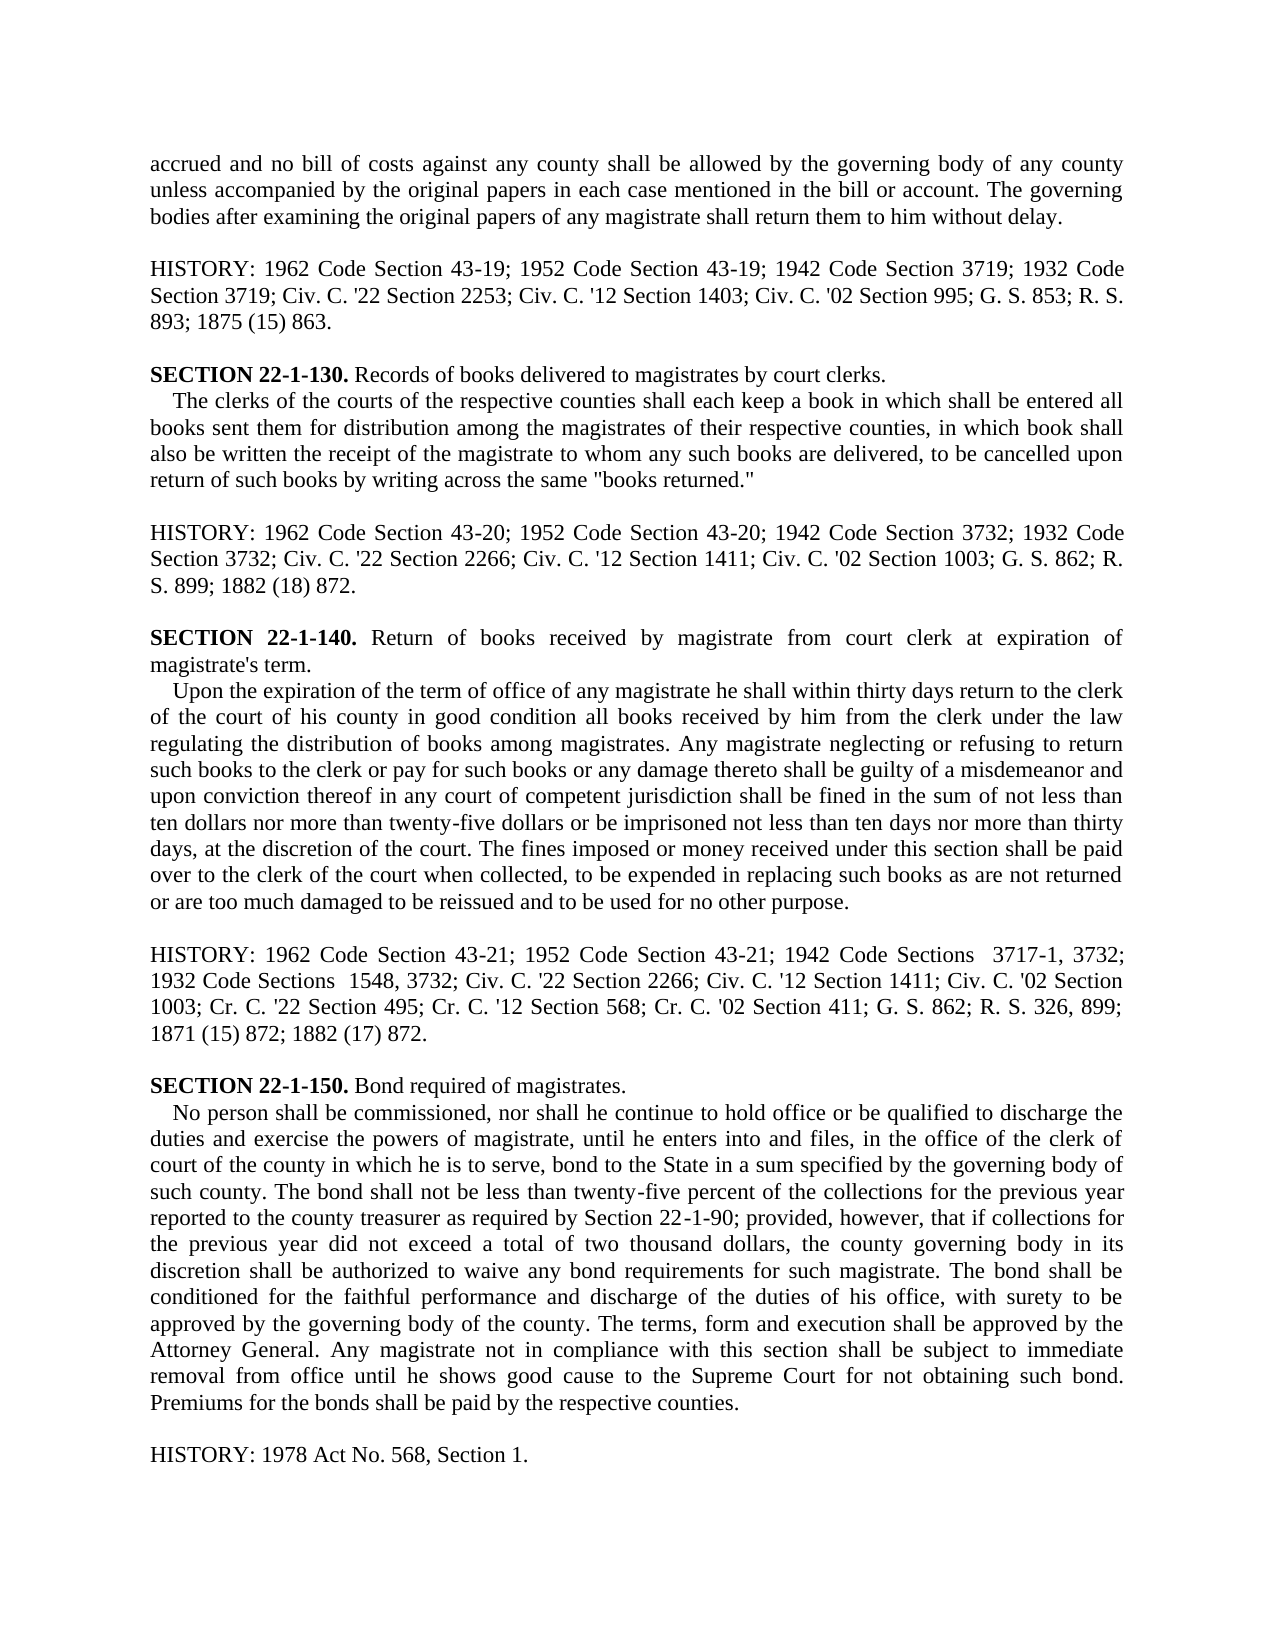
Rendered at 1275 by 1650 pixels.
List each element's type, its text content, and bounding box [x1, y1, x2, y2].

text HISTORY: 1962 Code Section 43-20; 1952 Code Section 43-20; 1942 Code Section 3732; 1932 Code Section 3732; Civ. C. '22 Section 2266; Civ. C. '12 Section 1411; Civ. C. '02 Section 1003; G. S. 862; R. S. 899; 1882 (18) 872. [150, 519, 1125, 598]
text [150, 150, 1125, 229]
text SECTION 22-1-150. Bond required of magistrates. [150, 1072, 1125, 1099]
text Upon the expiration of the term of office of any magistrate he shall within thirty days return to the clerk of the court of his county in good condition all books received by him from the clerk under the law regulating the distribution of books among magistrates. Any magistrate neglecting or refusing to return such books to the clerk or pay for such books or any damage thereto shall be guilty of a misdemeanor and upon conviction thereof in any court of competent jurisdiction shall be fined in the sum of not less than ten dollars nor more than twenty-five dollars or be imprisoned not less than ten days nor more than thirty days, at the discretion of the court. The fines imposed or money received under this section shall be paid over to the clerk of the court when collected, to be expended in replacing such books as are not returned or are too much damaged to be reissued and to be used for no other purpose. [150, 677, 1125, 914]
text No person shall be commissioned, nor shall he continue to hold office or be qualified to discharge the duties and exercise the powers of magistrate, until he enters into and files, in the office of the clerk of court of the county in which he is to serve, bond to the State in a sum specified by the governing body of such county. The bond shall not be less than twenty-five percent of the collections for the previous year reported to the county treasurer as required by Section 22-1-90; provided, however, that if collections for the previous year did not exceed a total of two thousand dollars, the county governing body in its discretion shall be authorized to waive any bond requirements for such magistrate. The bond shall be conditioned for the faithful performance and discharge of the duties of his office, with surety to be approved by the governing body of the county. The terms, form and execution shall be approved by the Attorney General. Any magistrate not in compliance with this section shall be subject to immediate removal from office until he shows good cause to the Supreme Court for not obtaining such bond. Premiums for the bonds shall be paid by the respective counties. [150, 1099, 1125, 1415]
text HISTORY: 1962 Code Section 43-19; 1952 Code Section 43-19; 1942 Code Section 3719; 1932 Code Section 3719; Civ. C. '22 Section 2253; Civ. C. '12 Section 1403; Civ. C. '02 Section 995; G. S. 853; R. S. 893; 1875 (15) 863. [150, 255, 1125, 334]
text HISTORY: 1978 Act No. 568, Section 1. [150, 1441, 1125, 1468]
text The clerks of the courts of the respective counties shall each keep a book in which shall be entered all books sent them for distribution among the magistrates of their respective counties, in which book shall also be written the receipt of the magistrate to whom any such books are delivered, to be cancelled upon return of such books by writing across the same "books returned." [150, 387, 1125, 493]
text HISTORY: 1962 Code Section 43-21; 1952 Code Section 43-21; 1942 Code Sections 3717-1, 3732; 1932 Code Sections 1548, 3732; Civ. C. '22 Section 2266; Civ. C. '12 Section 1411; Civ. C. '02 Section 1003; Cr. C. '22 Section 495; Cr. C. '12 Section 568; Cr. C. '02 Section 411; G. S. 862; R. S. 326, 899; 1871 (15) 872; 1882 (17) 872. [150, 941, 1125, 1046]
text SECTION 22-1-130. Records of books delivered to magistrates by court clerks. [150, 361, 1125, 387]
text SECTION 22-1-140. Return of books received by magistrate from court clerk at expiration of magistrate's term. [150, 624, 1125, 677]
